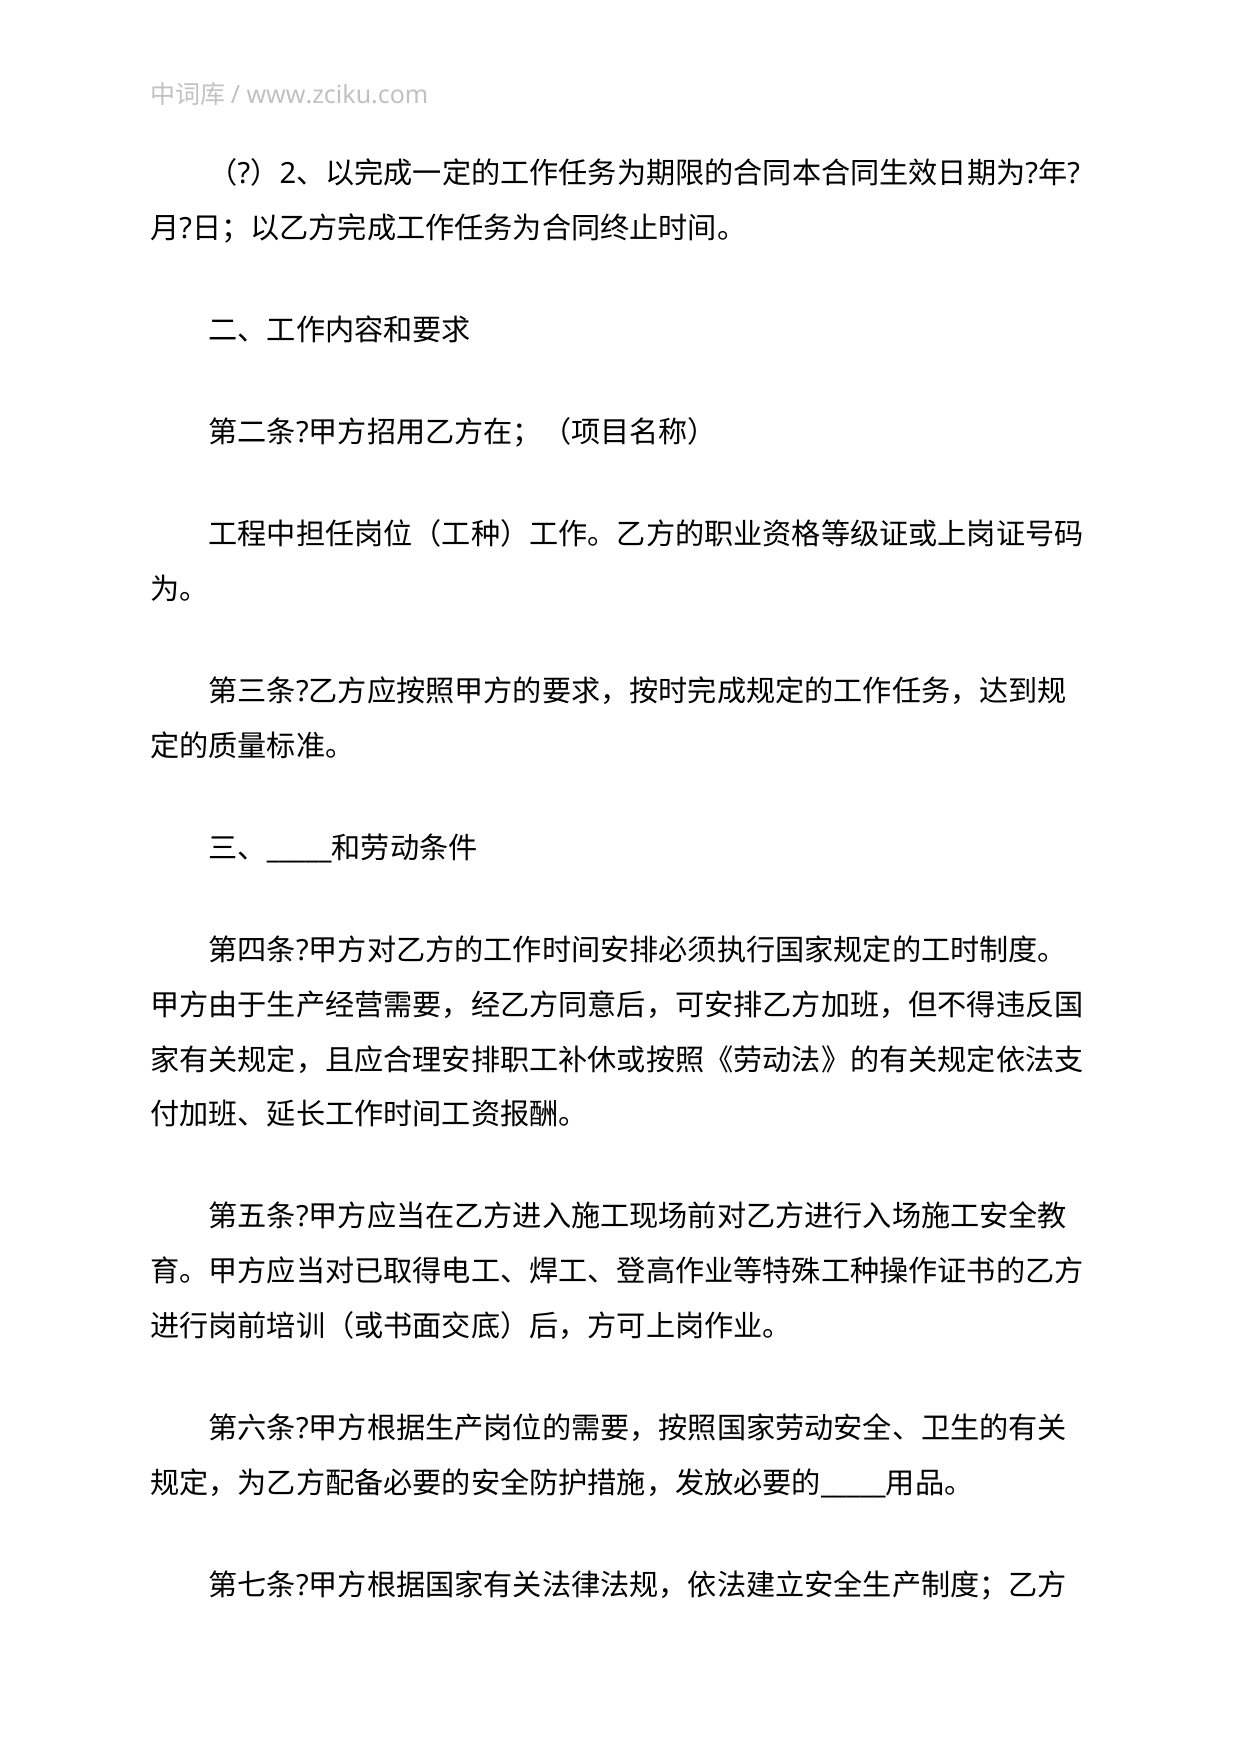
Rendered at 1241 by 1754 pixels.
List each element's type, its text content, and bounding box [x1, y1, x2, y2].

text 第五条?甲方应当在乙方进入施工现场前对乙方进行入场施工安全教育。甲方应当对已取得电工、焊工、登高作业等特殊工种操作证书的乙方进行岗前培训（或书面交底）后，方可上岗作业。 [150, 1193, 1090, 1345]
text 工程中担任岗位（工种）工作。乙方的职业资格等级证或上岗证号码为。 [150, 511, 1090, 608]
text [150, 1561, 1090, 1604]
text 第六条?甲方根据生产岗位的需要，按照国家劳动安全、卫生的有关规定，为乙方配备必要的安全防护措施，发放必要的_____用品。 [150, 1404, 1090, 1502]
text 二、工作内容和要求 [150, 307, 1090, 349]
text 第四条?甲方对乙方的工作时间安排必须执行国家规定的工时制度。甲方由于生产经营需要，经乙方同意后，可安排乙方加班，但不得违反国家有关规定，且应合理安排职工补休或按照《劳动法》的有关规定依法支付加班、延长工作时间工资报酬。 [150, 926, 1090, 1133]
text 第三条?乙方应按照甲方的要求，按时完成规定的工作任务，达到规定的质量标准。 [150, 667, 1090, 765]
text 三、_____和劳动条件 [150, 824, 1090, 867]
text （?）2、以完成一定的工作任务为期限的合同本合同生效日期为?年?月?日；以乙方完成工作任务为合同终止时间。 [150, 150, 1090, 247]
text 第二条?甲方招用乙方在；（项目名称） [150, 409, 1090, 451]
